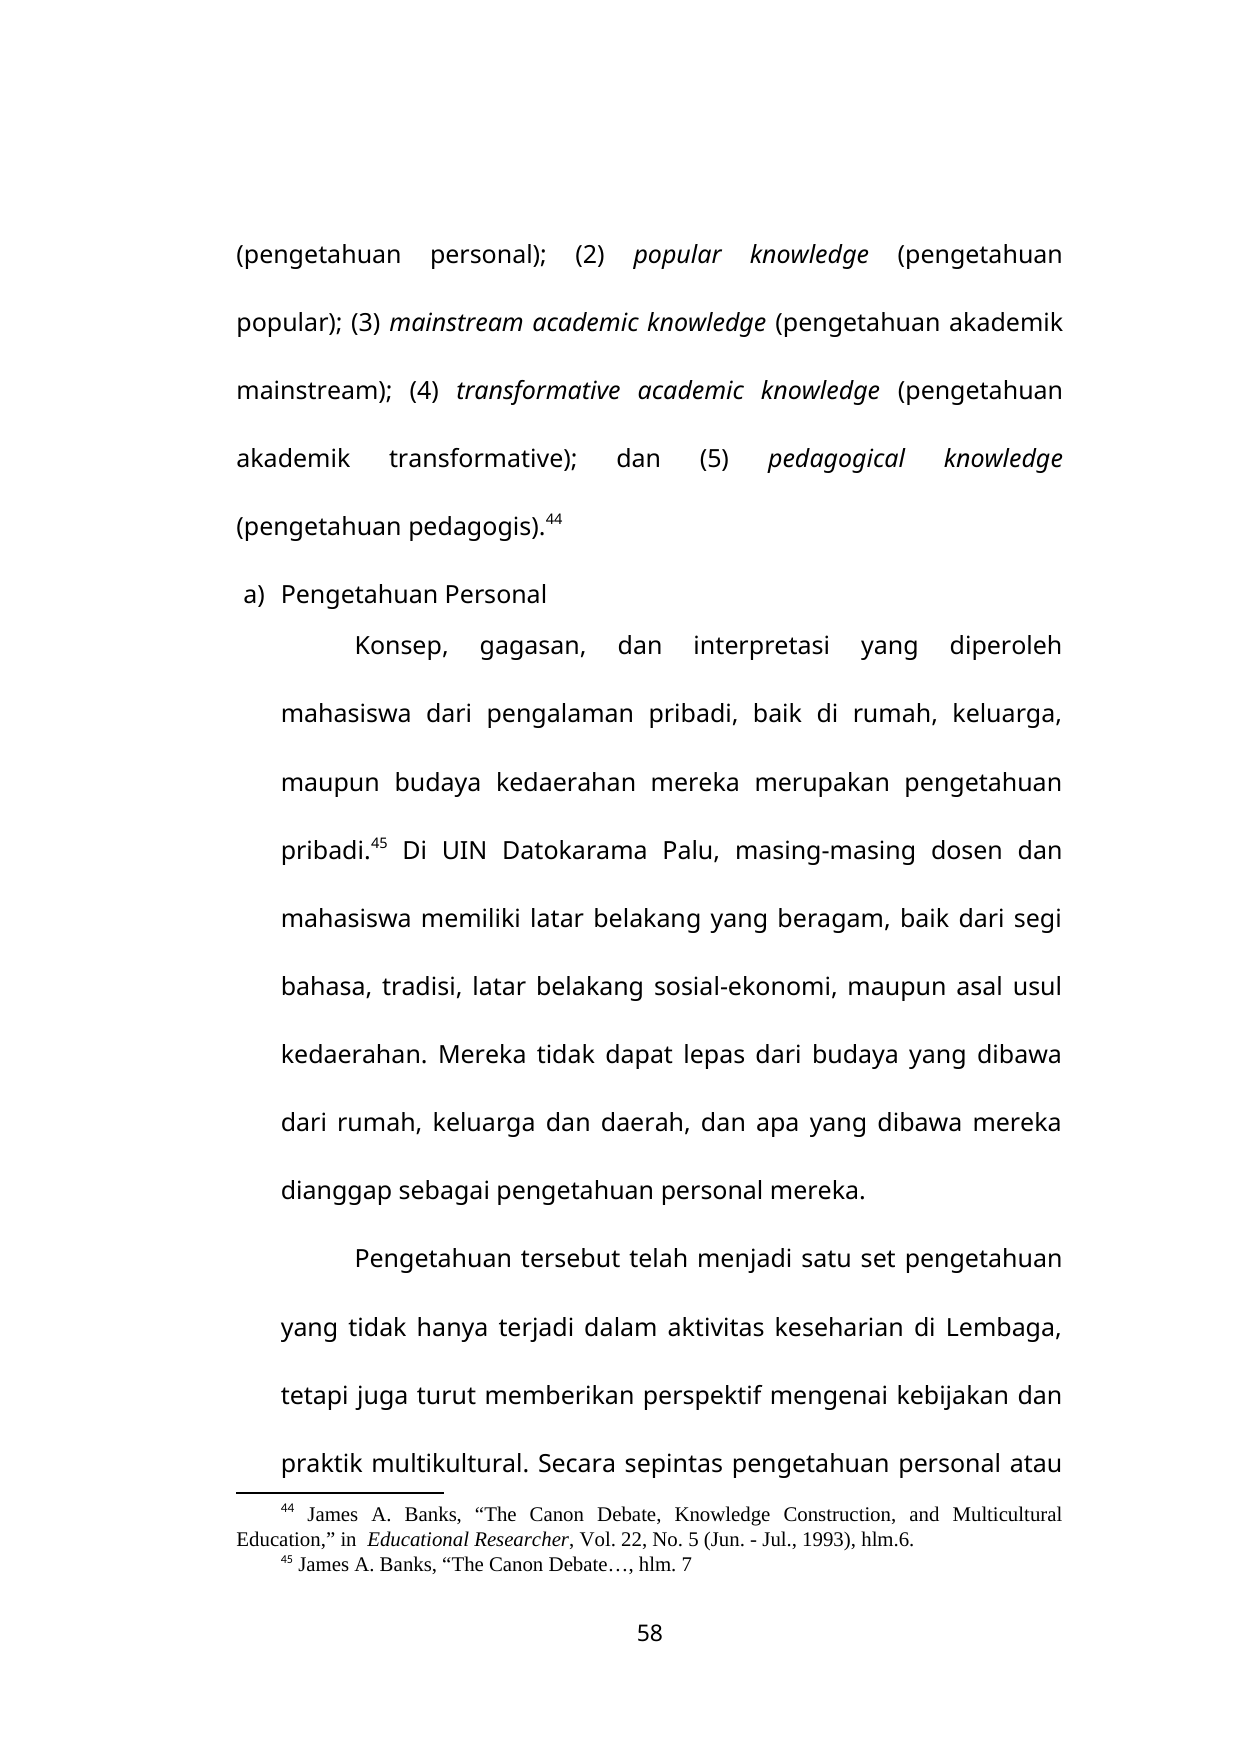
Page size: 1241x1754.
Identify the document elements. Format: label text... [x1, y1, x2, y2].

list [281, 1241, 1063, 1479]
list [236, 236, 1063, 543]
list Konsep, gagasan, dan interpretasi yang diperoleh mahasiswa dari pengalaman pribadi, baik di rumah, keluarga, maupun budaya kedaerahan mereka merupakan pengetahuan pribadi. Di UIN Datokarama Palu, masing-masing dosen dan mahasiswa memiliki latar belakang yang beragam, baik dari segi bahasa, tradisi, latar belakang sosial-ekonomi, maupun asal usul kedaerahan. Mereka tidak dapat lepas dari budaya yang dibawa dari rumah, keluarga dan daerah, dan apa yang dibawa mereka dianggap sebagai pengetahuan personal mereka. [281, 628, 1063, 1207]
list Pengetahuan Personal [243, 577, 1063, 611]
